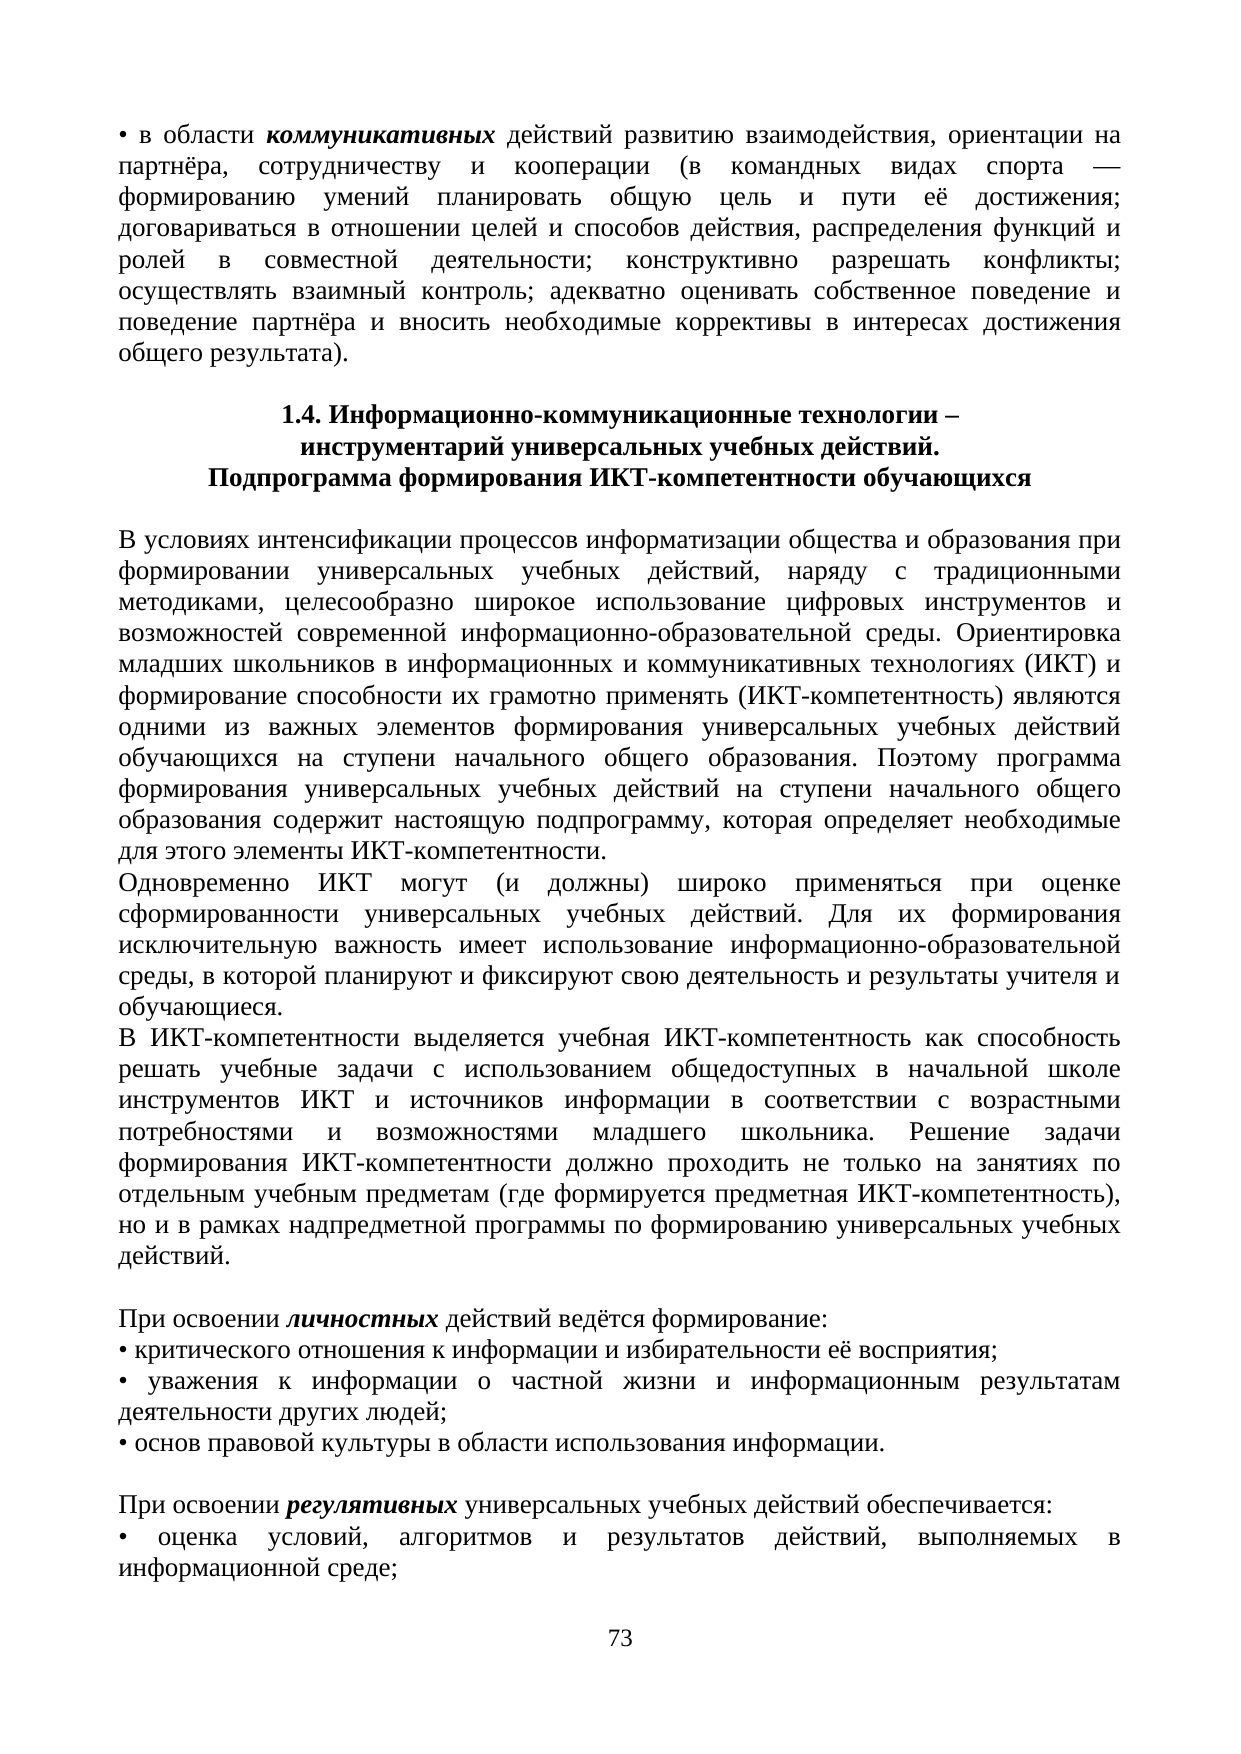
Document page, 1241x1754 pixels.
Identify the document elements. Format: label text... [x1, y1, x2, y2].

text 1.4. Информационно-коммуникационные технологии – [118, 398, 1122, 429]
text В ИКТ-компетентности выделяется учебная ИКТ-компетентность как способность решать учебные задачи с использованием общедоступных в начальной школе инструментов ИКТ и источников информации в соответствии с возрастными потребностями и возможностями младшего школьника. Решение задачи формирования ИКТ-компетентности должно проходить не только на занятиях по отдельным учебным предметам (где формируется предметная ИКТ-компетентность), но и в рамках надпредметной программы по формированию универсальных учебных действий. [118, 1021, 1122, 1271]
text • уважения к информации о частной жизни и информационным результатам деятельности других людей; [118, 1364, 1122, 1426]
text • в области коммуникативных действий развитию взаимодействия, ориентации на партнёра, сотрудничеству и кооперации (в командных видах спорта — формированию умений планировать общую цель и пути её достижения; договариваться в отношении целей и способов действия, распределения функций и ролей в совместной деятельности; конструктивно разрешать конфликты; осуществлять взаимный контроль; адекватно оценивать собственное поведение и поведение партнёра и вносить необходимые коррективы в интересах достижения общего результата). [118, 118, 1122, 367]
text При освоении регулятивных универсальных учебных действий обеспечивается: [118, 1488, 1122, 1520]
text • критического отношения к информации и избирательности её восприятия; [118, 1333, 1122, 1364]
text Одновременно ИКТ могут (и должны) широко применяться при оценке сформированности универсальных учебных действий. Для их формирования исключительную важность имеет использование информационно-образовательной среды, в которой планируют и фиксируют свою деятельность и результаты учителя и обучающиеся. [118, 866, 1122, 1021]
text инструментарий универсальных учебных действий. [118, 429, 1122, 461]
text • основ правовой культуры в области использования информации. [118, 1426, 1122, 1457]
text • оценка условий, алгоритмов и результатов действий, выполняемых в информационной среде; [118, 1520, 1122, 1582]
text В условиях интенсификации процессов информатизации общества и образования при формировании универсальных учебных действий, наряду с традиционными методиками, целесообразно широкое использование цифровых инструментов и возможностей современной информационно-образовательной среды. Ориентировка младших школьников в информационных и коммуникативных технологиях (ИКТ) и формирование способности их грамотно применять (ИКТ-компетентность) являются одними из важных элементов формирования универсальных учебных действий обучающихся на ступени начального общего образования. Поэтому программа формирования универсальных учебных действий на ступени начального общего образования содержит настоящую подпрограмму, которая определяет необходимые для этого элементы ИКТ-компетентности. [118, 523, 1122, 866]
text При освоении личностных действий ведётся формирование: [118, 1302, 1122, 1333]
text Подпрограмма формирования ИКТ-компетентности обучающихся [118, 461, 1122, 492]
